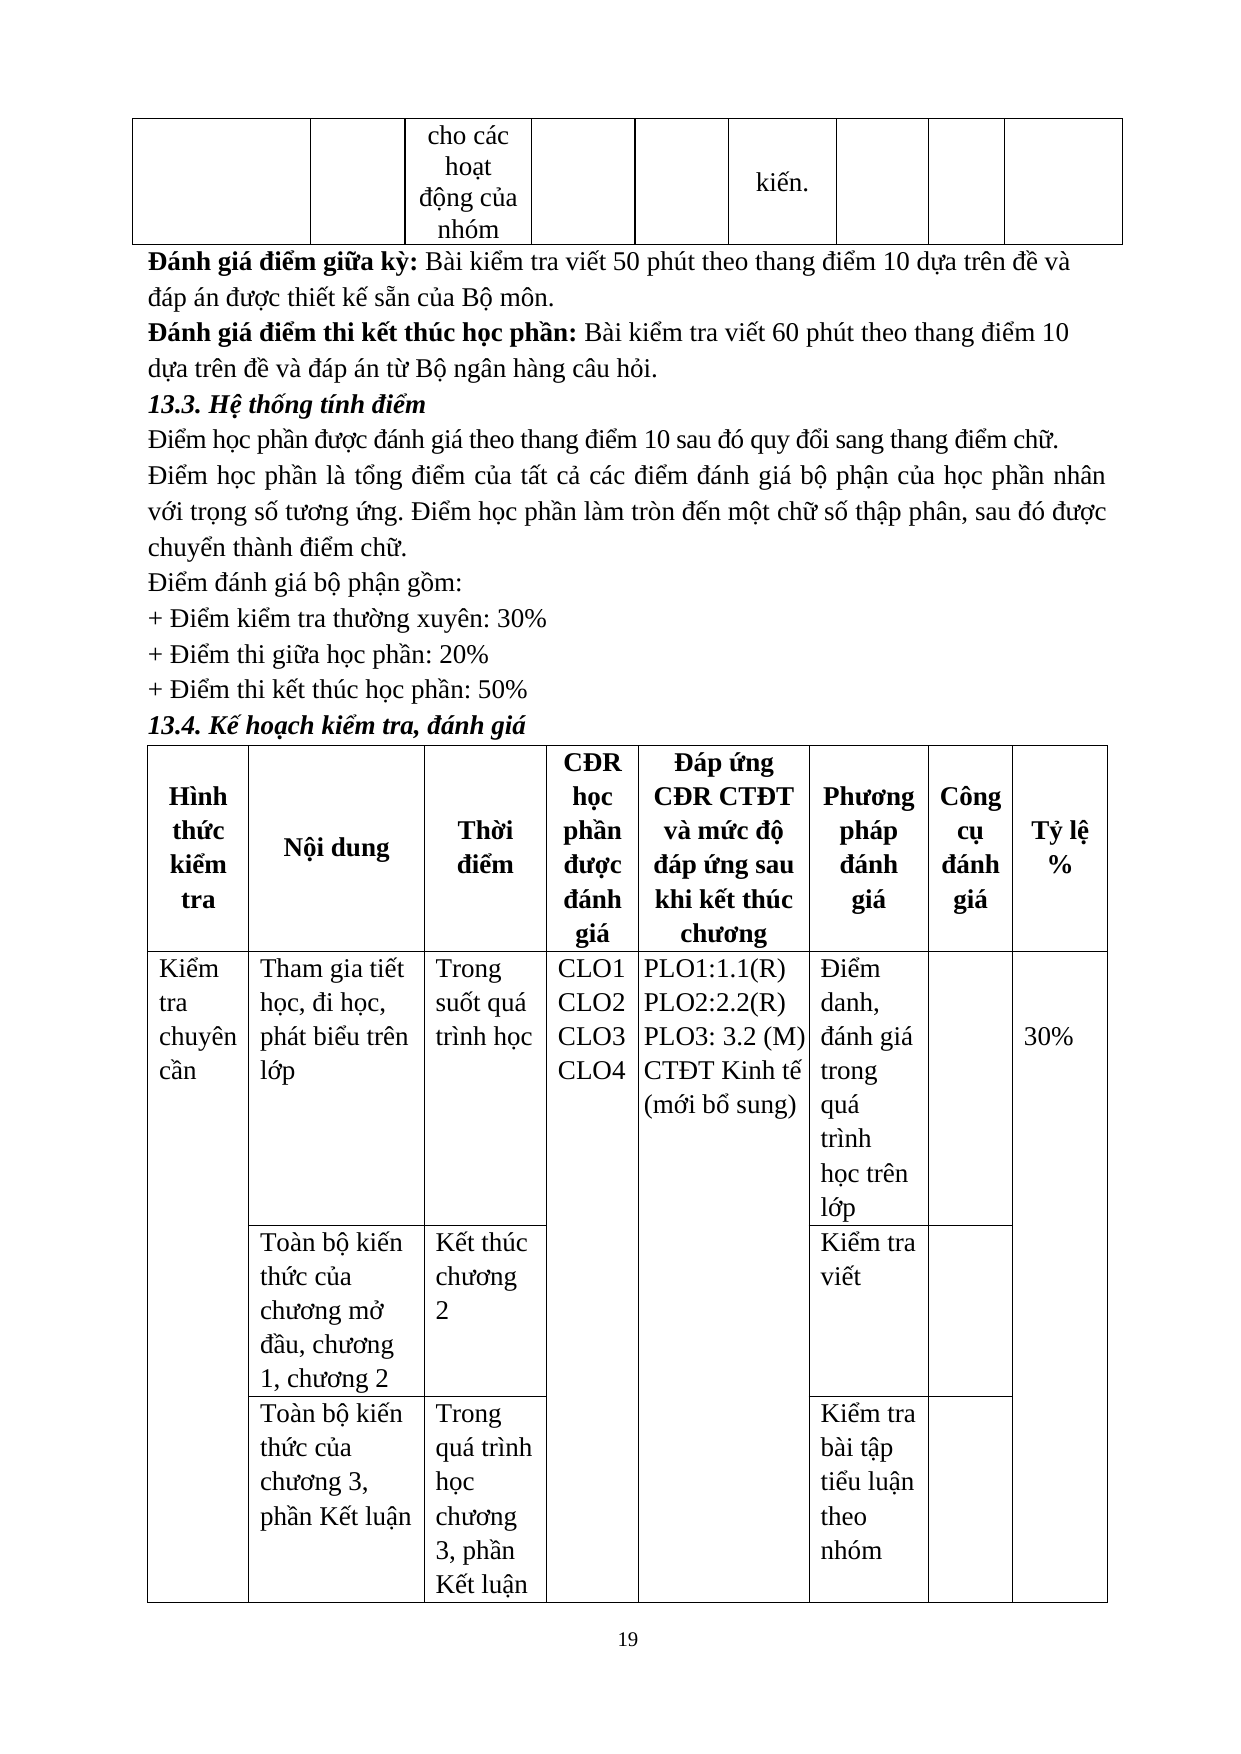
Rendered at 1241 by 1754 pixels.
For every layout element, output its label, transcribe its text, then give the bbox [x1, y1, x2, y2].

table_cell Điểm danh, đánh giá trong quá trình học trên lớp [810, 952, 928, 1225]
table_cell Trong quá trình học chương 3, phần Kết luận [425, 1397, 546, 1602]
text + Điểm thi giữa học phần: 20% [148, 638, 1107, 669]
text 13.3. Hệ thống tính điểm [148, 388, 1107, 419]
text + Điểm kiểm tra thường xuyên: 30% [148, 602, 1107, 633]
table_header Công cụ đánh giá [929, 746, 1012, 951]
table_cell Toàn bộ kiến thức của chương 3, phần Kết luận [249, 1397, 424, 1602]
table_header Nội dung [249, 746, 424, 951]
table_cell Trong suốt quá trình học [425, 952, 546, 1225]
table_cell Toàn bộ kiến thức của chương mở đầu, chương 1, chương 2 [249, 1226, 424, 1396]
text Đánh giá điểm thi kết thúc học phần: Bài kiểm tra viết 60 phút theo thang điểm 10 dựa trên đề và đáp án từ Bộ ngân hàng câu hỏi. [148, 316, 1107, 383]
table_cell [929, 119, 1004, 244]
text + Điểm thi kết thúc học phần: 50% [148, 674, 1107, 705]
table_header Hình thức kiểm tra [148, 746, 248, 951]
table_header Thời điểm [425, 746, 546, 951]
table_header Đáp ứng CĐR CTĐT và mức độ đáp ứng sau khi kết thúc chương [639, 746, 809, 951]
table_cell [133, 119, 310, 244]
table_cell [636, 119, 728, 244]
table_cell PLO1:1.1(R) PLO2:2.2(R) PLO3: 3.2 (M) CTĐT Kinh tế (mới bổ sung) [639, 952, 809, 1602]
table_cell Kiểm tra viết [810, 1226, 928, 1396]
text Điểm đánh giá bộ phận gồm: [148, 566, 1107, 598]
table_cell Kiểm tra bài tập tiểu luận theo nhóm [810, 1397, 928, 1602]
table_cell Kết thúc chương 2 [425, 1226, 546, 1396]
table_cell Tham gia tiết học, đi học, phát biểu trên lớp [249, 952, 424, 1225]
text Đánh giá điểm giữa kỳ: Bài kiểm tra viết 50 phút theo thang điểm 10 dựa trên đề và đáp án được thiết kế sẵn của Bộ môn. [148, 245, 1107, 312]
table_header Phương pháp đánh giá [810, 746, 928, 951]
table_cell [532, 119, 634, 244]
table_cell [929, 1397, 1012, 1602]
text Điểm học phần được đánh giá theo thang điểm 10 sau đó quy đổi sang thang điểm chữ. [148, 423, 1107, 455]
table_cell 30% [1013, 952, 1107, 1602]
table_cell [1005, 119, 1122, 244]
table_cell Kiểm tra chuyên cần [148, 952, 248, 1602]
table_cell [406, 119, 531, 244]
table_cell [929, 952, 1012, 1225]
text Điểm học phần là tổng điểm của tất cả các điểm đánh giá bộ phận của học phần nhân với trọng số tương ứng. Điểm học phần làm tròn đến một chữ số thập phân, sau đó được chuyển thành điểm chữ. [148, 459, 1107, 562]
table_header CĐR học phần được đánh giá [547, 746, 638, 951]
text 13.4. Kế hoạch kiểm tra, đánh giá [148, 709, 1107, 741]
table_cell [729, 119, 836, 244]
table_cell 25 [311, 119, 404, 244]
table_cell [929, 1226, 1012, 1396]
table_header Tỷ lệ % [1013, 746, 1107, 951]
table_cell CLO1 CLO2 CLO3 CLO4 [547, 952, 638, 1602]
table_cell [837, 119, 928, 244]
